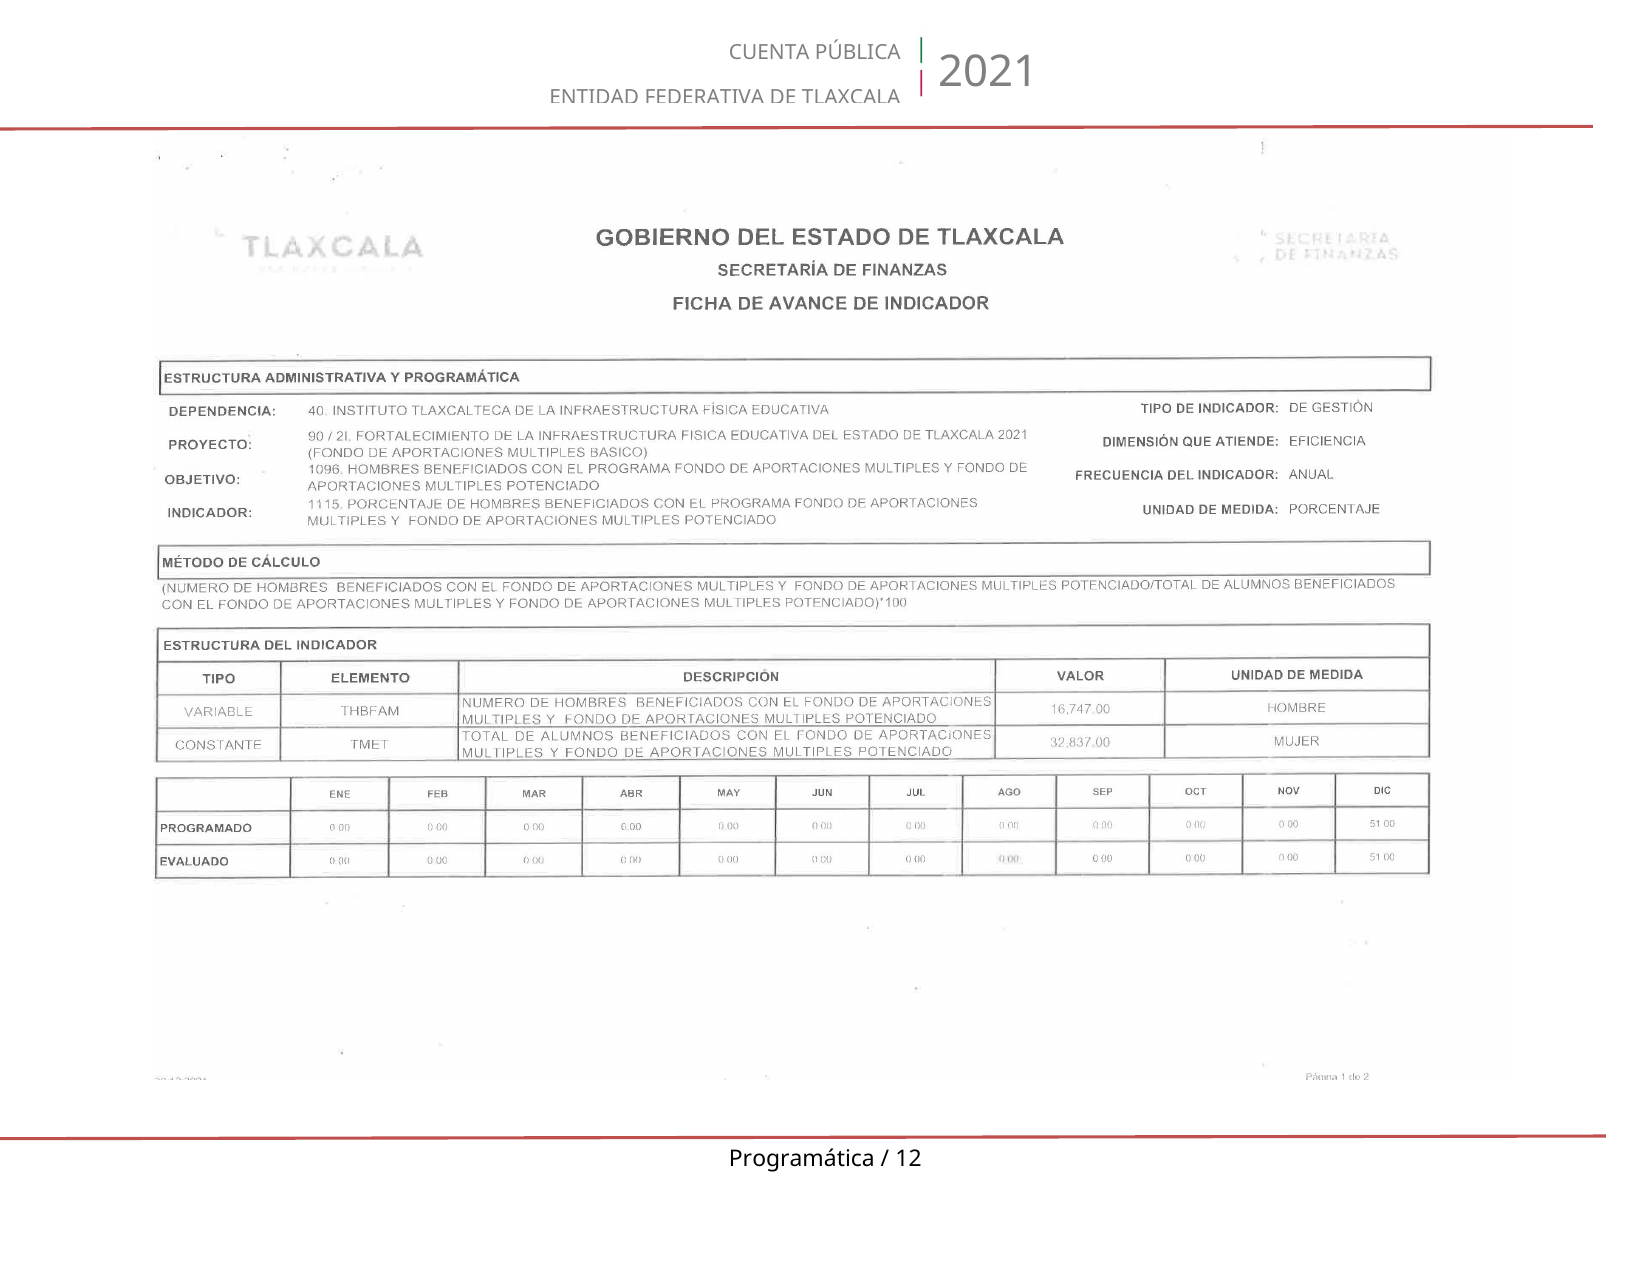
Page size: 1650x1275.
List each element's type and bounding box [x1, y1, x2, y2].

picture [153, 132, 1513, 1080]
picture [915, 28, 932, 99]
